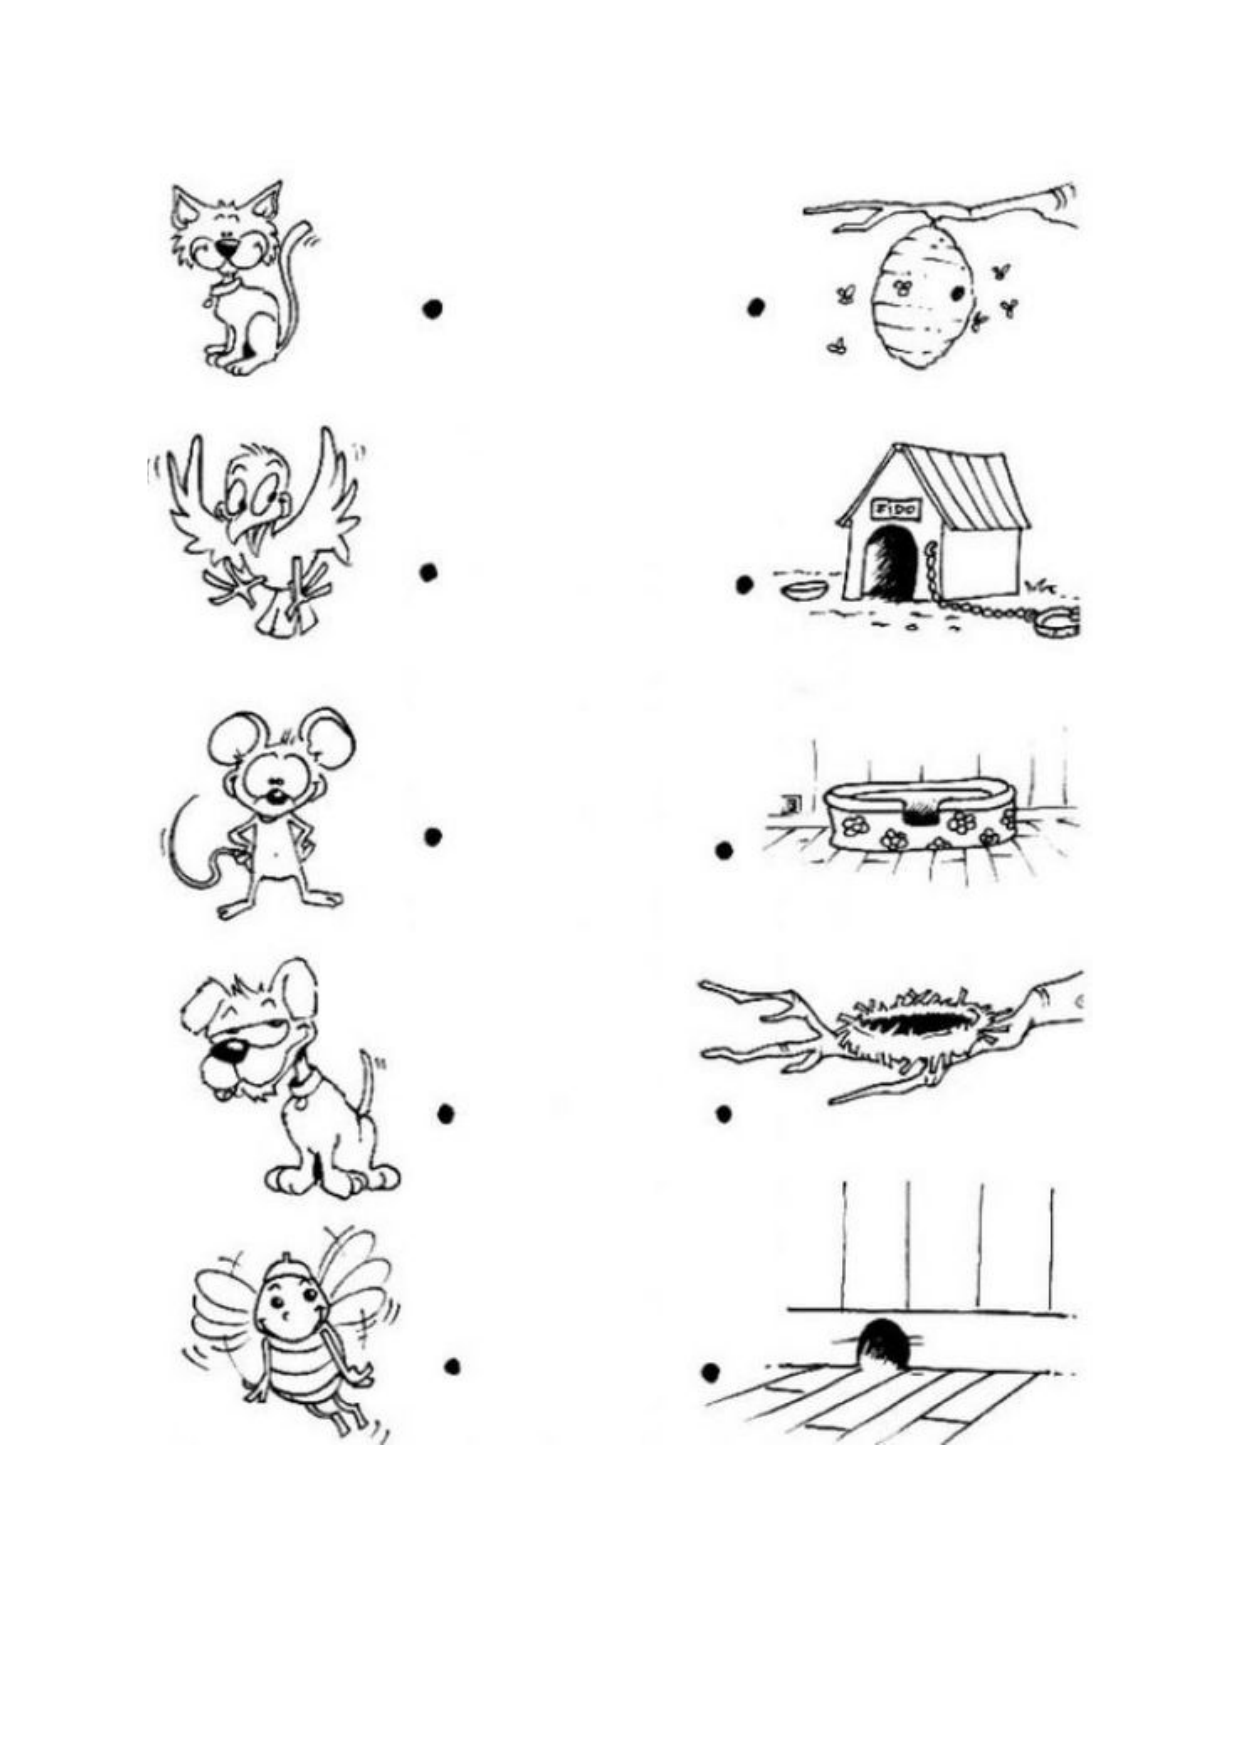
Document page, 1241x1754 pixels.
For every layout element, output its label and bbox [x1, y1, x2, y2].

picture [147, 147, 1093, 1445]
